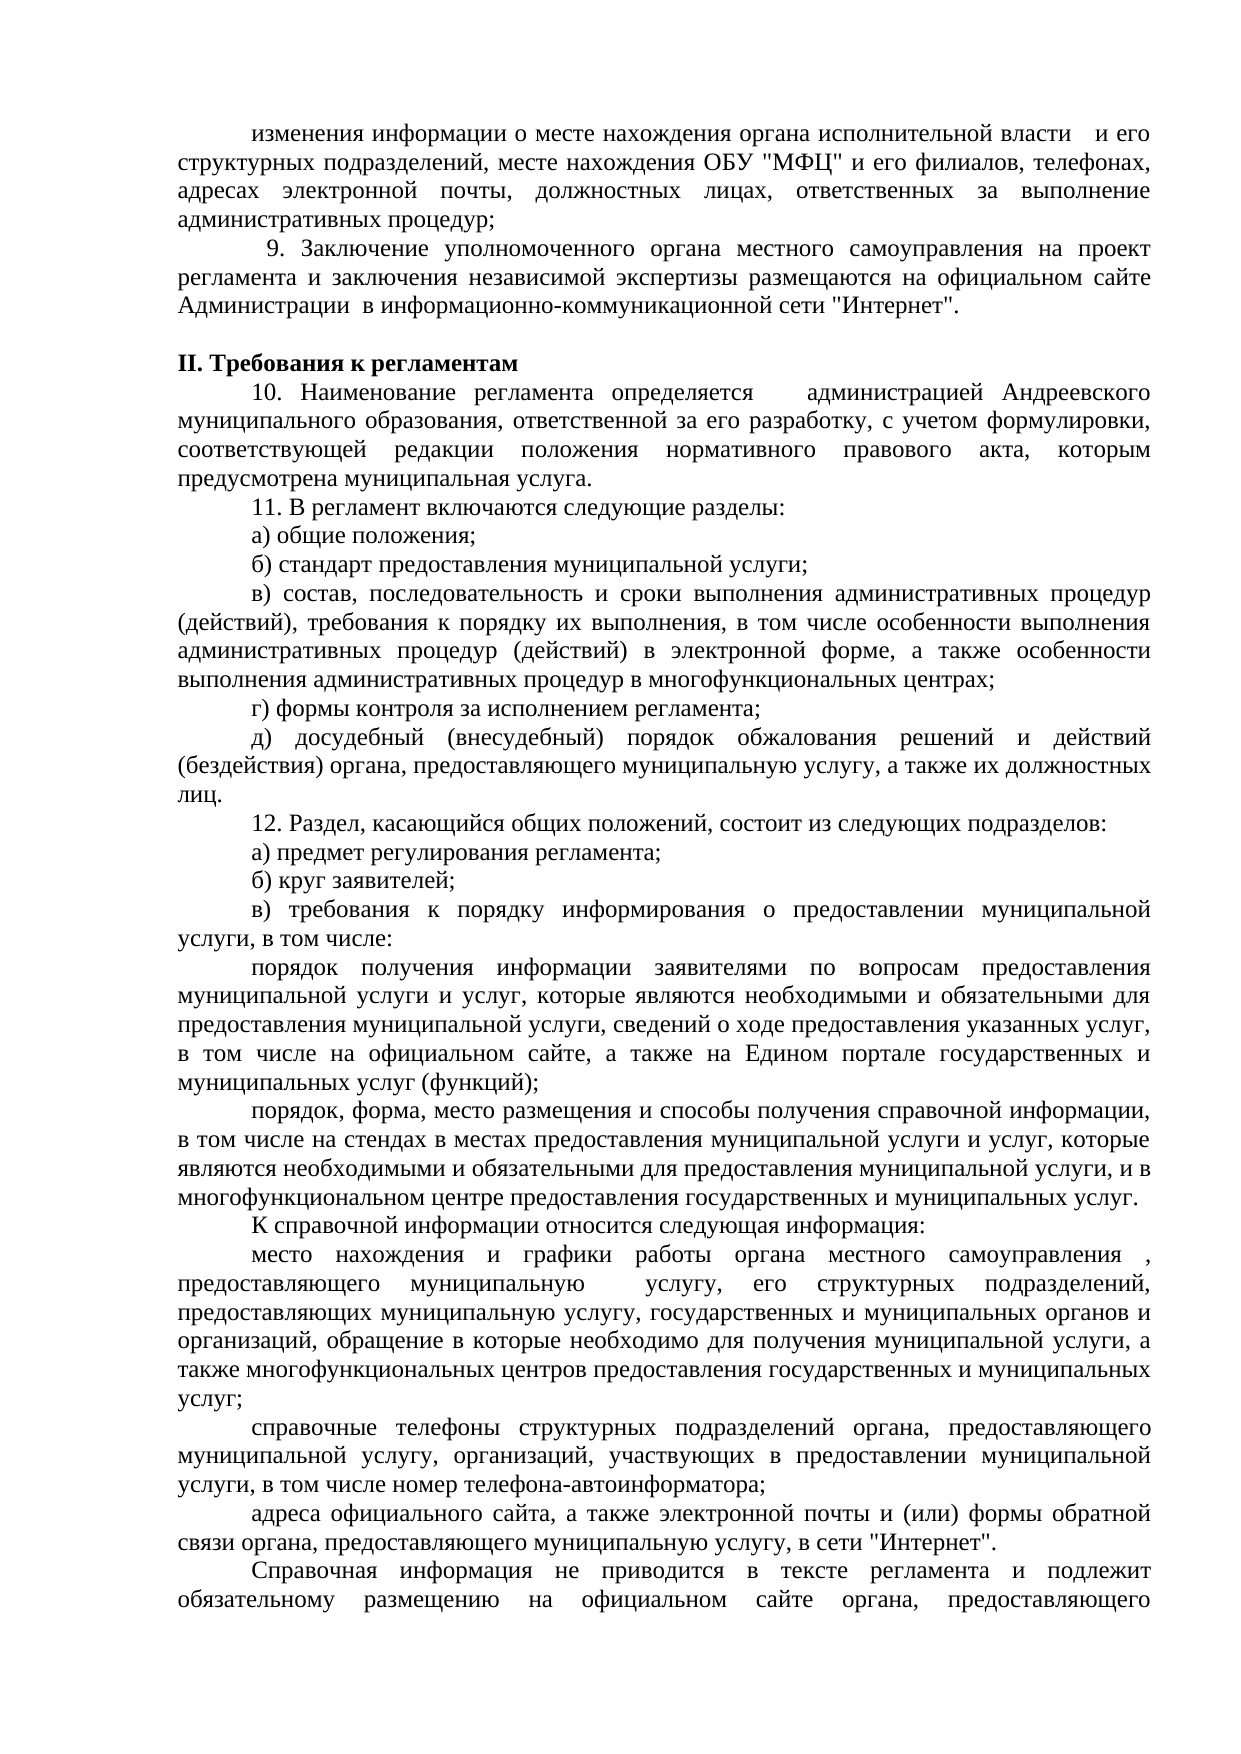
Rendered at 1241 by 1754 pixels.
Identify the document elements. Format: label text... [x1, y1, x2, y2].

text К справочной информации относится следующая информация: [177, 1211, 1152, 1239]
text а) предмет регулирования регламента; [177, 837, 1152, 866]
text г) формы контроля за исполнением регламента; [177, 693, 1152, 722]
text место нахождения и графики работы органа местного самоуправления , предоставляющего муниципальную услугу, его структурных подразделений, предоставляющих муниципальную услугу, государственных и муниципальных органов и организаций, обращение в которые необходимо для получения муниципальной услуги, а также многофункциональных центров предоставления государственных и муниципальных услуг; [177, 1239, 1152, 1412]
text порядок, форма, место размещения и способы получения справочной информации, в том числе на стендах в местах предоставления муниципальной услуги и услуг, которые являются необходимыми и обязательными для предоставления муниципальной услуги, и в многофункциональном центре предоставления государственных и муниципальных услуг. [177, 1096, 1152, 1211]
text порядок получения информации заявителями по вопросам предоставления муниципальной услуги и услуг, которые являются необходимыми и обязательными для предоставления муниципальной услуги, сведений о ходе предоставления указанных услуг, в том числе на официальном сайте, а также на Едином портале государственных и муниципальных услуг (функций); [177, 952, 1152, 1096]
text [177, 1556, 1152, 1613]
text 9. Заключение уполномоченного органа местного самоуправления на проект регламента и заключения независимой экспертизы размещаются на официальном сайте Администрации в информационно-коммуникационной сети "Интернет". [177, 233, 1152, 319]
text б) круг заявителей; [177, 866, 1152, 894]
text а) общие положения; [177, 521, 1152, 549]
text б) стандарт предоставления муниципальной услуги; [177, 549, 1152, 578]
text д) досудебный (внесудебный) порядок обжалования решений и действий (бездействия) органа, предоставляющего муниципальную услугу, а также их должностных лиц. [177, 722, 1152, 808]
text изменения информации о месте нахождения органа исполнительной власти и его структурных подразделений, месте нахождения ОБУ "МФЦ" и его филиалов, телефонах, адресах электронной почты, должностных лицах, ответственных за выполнение административных процедур; [177, 118, 1152, 233]
text в) состав, последовательность и сроки выполнения административных процедур (действий), требования к порядку их выполнения, в том числе особенности выполнения административных процедур (действий) в электронной форме, а также особенности выполнения административных процедур в многофункциональных центрах; [177, 578, 1152, 693]
text справочные телефоны структурных подразделений органа, предоставляющего муниципальной услугу, организаций, участвующих в предоставлении муниципальной услуги, в том числе номер телефона-автоинформатора; [177, 1412, 1152, 1498]
text адреса официального сайта, а также электронной почты и (или) формы обратной связи органа, предоставляющего муниципальную услугу, в сети "Интернет". [177, 1498, 1152, 1556]
text 12. Раздел, касающийся общих положений, состоит из следующих подразделов: [177, 808, 1152, 837]
text 10. Наименование регламента определяется администрацией Андреевского муниципального образования, ответственной за его разработку, с учетом формулировки, соответствующей редакции положения нормативного правового акта, которым предусмотрена муниципальная услуга. [177, 377, 1152, 492]
text 11. В регламент включаются следующие разделы: [177, 492, 1152, 521]
text в) требования к порядку информирования о предоставлении муниципальной услуги, в том числе: [177, 894, 1152, 952]
text II. Требования к регламентам [177, 348, 1152, 377]
